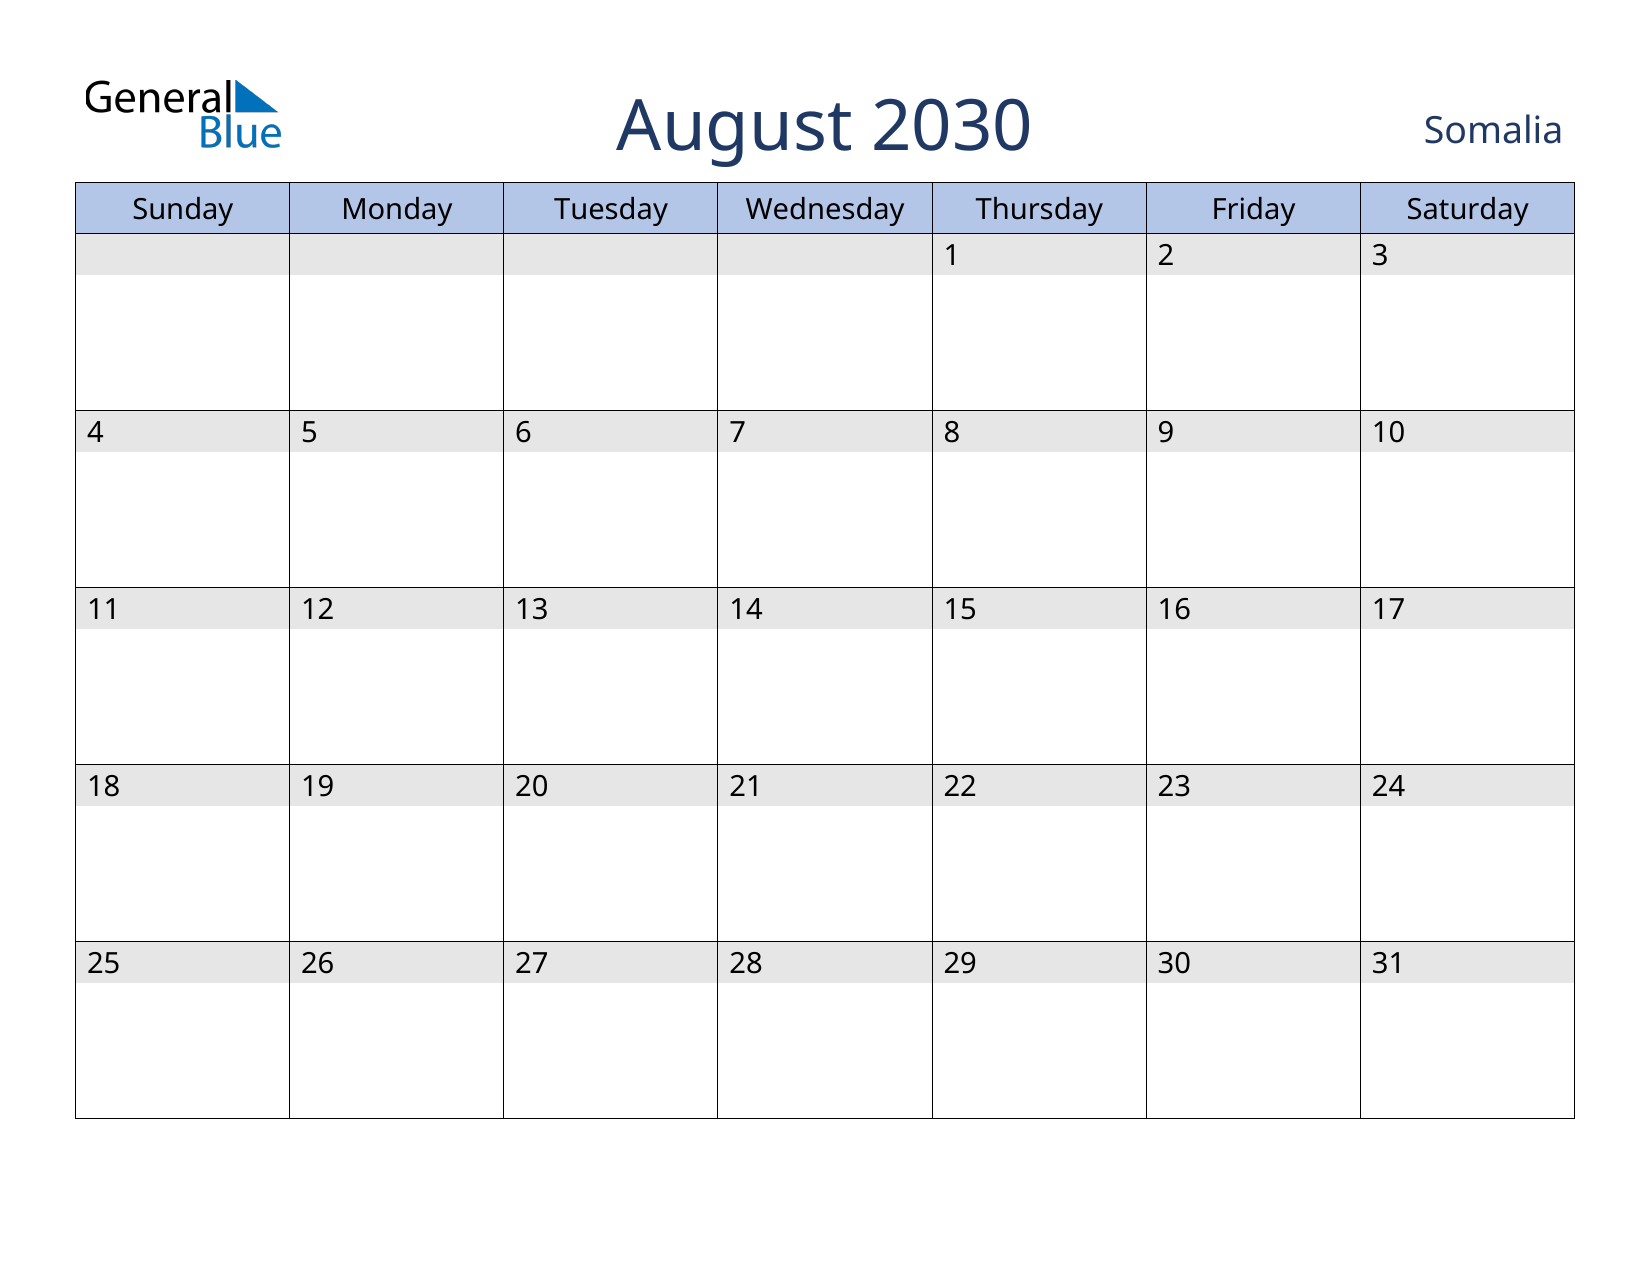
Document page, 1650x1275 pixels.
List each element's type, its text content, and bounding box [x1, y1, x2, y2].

table_cell 8 [933, 411, 1146, 452]
table_cell [933, 629, 1146, 764]
table_cell 3 [1361, 234, 1574, 275]
table_cell 4 [76, 411, 289, 452]
table_cell [718, 275, 932, 410]
table_cell [1361, 983, 1574, 1118]
table_cell [504, 234, 717, 275]
table_cell [718, 452, 932, 587]
table_cell 5 [290, 411, 503, 452]
table_cell Sunday [76, 183, 289, 233]
table_cell 16 [1147, 588, 1360, 629]
table_cell [933, 983, 1146, 1118]
table_cell 19 [290, 765, 503, 806]
table_cell 29 [933, 942, 1146, 983]
table_cell [1361, 452, 1574, 587]
table_cell 13 [504, 588, 717, 629]
table_cell 18 [76, 765, 289, 806]
table_cell [504, 452, 717, 587]
table_cell [1147, 629, 1360, 764]
table_cell 11 [76, 588, 289, 629]
table_cell 24 [1361, 765, 1574, 806]
table_cell 6 [504, 411, 717, 452]
table_cell 23 [1147, 765, 1360, 806]
table_cell [1361, 629, 1574, 764]
table_cell 10 [1361, 411, 1574, 452]
table_cell [718, 629, 932, 764]
table_cell 20 [504, 765, 717, 806]
table_cell [76, 806, 289, 941]
table_cell Monday [290, 183, 503, 233]
table_cell [718, 806, 932, 941]
table_cell [290, 275, 503, 410]
table_cell Friday [1147, 183, 1360, 233]
table_cell [933, 452, 1146, 587]
table_cell [76, 275, 289, 410]
table_cell [504, 275, 717, 410]
table_cell [290, 806, 503, 941]
table_cell [290, 452, 503, 587]
table_cell 17 [1361, 588, 1574, 629]
table_cell 26 [290, 942, 503, 983]
table_cell [1147, 452, 1360, 587]
table_cell [76, 629, 289, 764]
table_cell Wednesday [718, 183, 932, 233]
table_cell Thursday [933, 183, 1146, 233]
table_cell 21 [718, 765, 932, 806]
table_cell Saturday [1361, 183, 1574, 233]
table_cell 28 [718, 942, 932, 983]
table_cell 9 [1147, 411, 1360, 452]
table_cell 7 [718, 411, 932, 452]
table_cell [504, 806, 717, 941]
table_cell [1361, 275, 1574, 410]
table_cell [504, 983, 717, 1118]
table_cell [1147, 275, 1360, 410]
table_cell [290, 234, 503, 275]
table_cell 14 [718, 588, 932, 629]
table_cell [718, 234, 932, 275]
table_cell 27 [504, 942, 717, 983]
table_cell 31 [1361, 942, 1574, 983]
table_cell [933, 275, 1146, 410]
table_cell [718, 983, 932, 1118]
table_cell 1 [933, 234, 1146, 275]
table_cell [76, 452, 289, 587]
table_cell 22 [933, 765, 1146, 806]
table_cell [1147, 983, 1360, 1118]
table_header [76, 75, 503, 182]
table_cell [933, 806, 1146, 941]
table_cell [1147, 806, 1360, 941]
table_cell 2 [1147, 234, 1360, 275]
picture [86, 80, 281, 148]
table_cell [76, 234, 289, 275]
table_cell 25 [76, 942, 289, 983]
table_cell 30 [1147, 942, 1360, 983]
table_cell [290, 629, 503, 764]
table_header August 2030 [504, 75, 1146, 182]
table_cell 15 [933, 588, 1146, 629]
table_header Somalia [1146, 75, 1574, 182]
table_cell [76, 983, 289, 1118]
table_cell [1361, 806, 1574, 941]
table_cell Tuesday [504, 183, 717, 233]
table_cell [290, 983, 503, 1118]
table_cell 12 [290, 588, 503, 629]
table_cell [504, 629, 717, 764]
